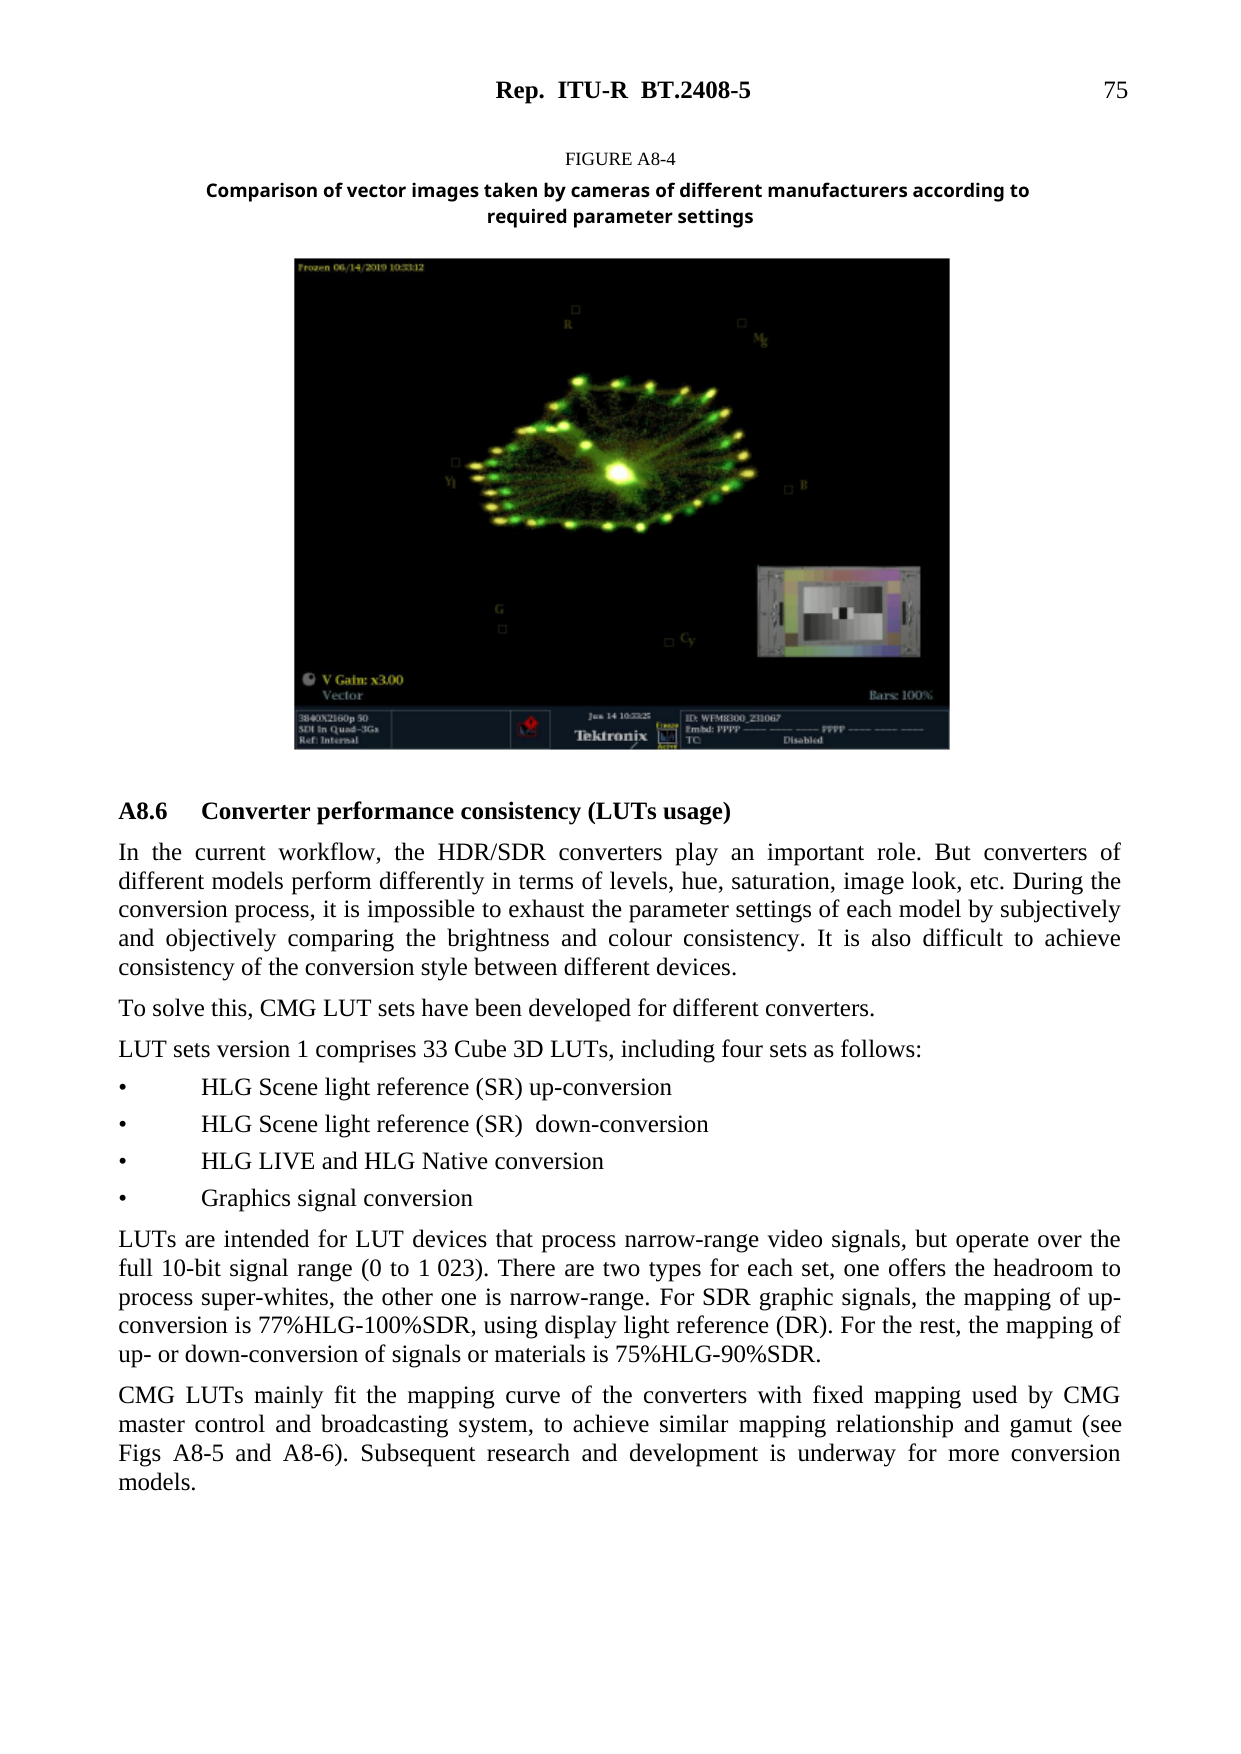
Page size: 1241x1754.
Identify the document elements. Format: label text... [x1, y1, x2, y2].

text LUT sets version 1 comprises 33 Cube 3D LUTs, including four sets as follows: [118, 1034, 1122, 1063]
text In the current workflow, the HDR/SDR converters play an important role. But converters of different models perform differently in terms of levels, hue, saturation, image look, etc. During the conversion process, it is impossible to exhaust the parameter settings of each model by subjectively and objectively comparing the brightness and colour consistency. It is also difficult to achieve consistency of the conversion style between different devices. [118, 837, 1122, 981]
subtitle A8.6 Converter performance consistency (LUTs usage) [118, 796, 1122, 824]
text • HLG Scene light reference (SR) down-conversion [118, 1109, 1122, 1137]
text • Graphics signal conversion [118, 1183, 1122, 1212]
text To solve this, CMG LUT sets have been developed for different converters. [118, 993, 1122, 1022]
text LUTs are intended for LUT devices that process narrow-range video signals, but operate over the full 10-bit signal range (0 to 1 023). There are two types for each set, one offers the headroom to process super-whites, the other one is narrow-range. For SDR graphic signals, the mapping of up-conversion is 77%HLG-100%SDR, using display light reference (DR). For the rest, the mapping of up- or down-conversion of signals or materials is 75%HLG-90%SDR. [118, 1224, 1122, 1368]
text CMG LUTs mainly fit the mapping curve of the converters with fixed mapping used by CMG master control and broadcasting system, to achieve similar mapping relationship and gamut (see Figs A8-5 and A8-6). Subsequent research and development is underway for more conversion models. [118, 1380, 1122, 1495]
title Comparison of vector images taken by cameras of different manufacturers according to required parameter settings [118, 178, 1122, 229]
text • HLG Scene light reference (SR) up-conversion [118, 1072, 1122, 1100]
picture [271, 241, 969, 763]
text Figure A8-4 [118, 148, 1122, 169]
text • HLG LIVE and HLG Native conversion [118, 1146, 1122, 1174]
